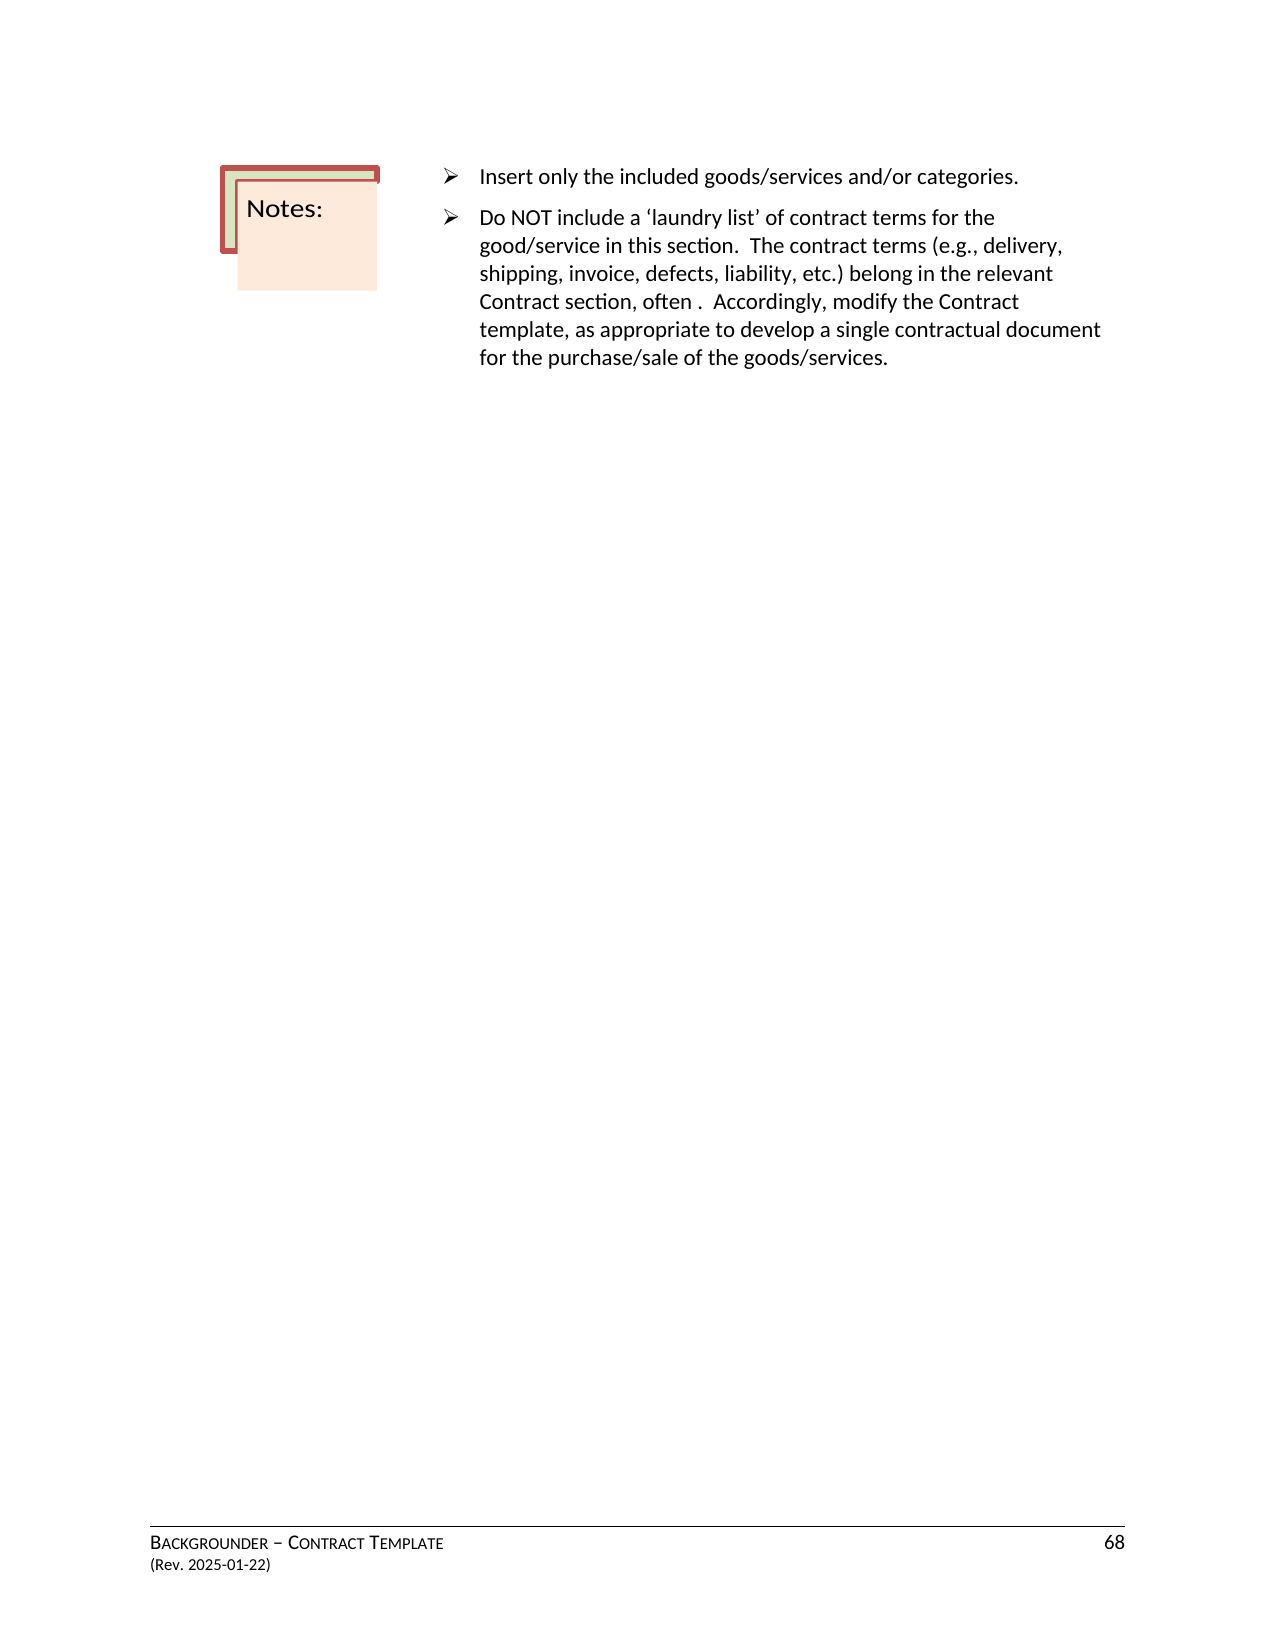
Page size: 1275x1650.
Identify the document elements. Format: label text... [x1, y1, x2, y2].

table_header [150, 150, 393, 371]
table_header Insert only the included goods/services and/or categories. Do NOT include a ‘laundry list’ of contract terms for the good/service in this section. The contract terms (e.g., delivery, shipping, invoice, defects, liability, etc.) belong in the relevant Contract section, often . Accordingly, modify the Contract template, as appropriate to develop a single contractual document for the purchase/sale of the goods/services. [393, 150, 1124, 371]
